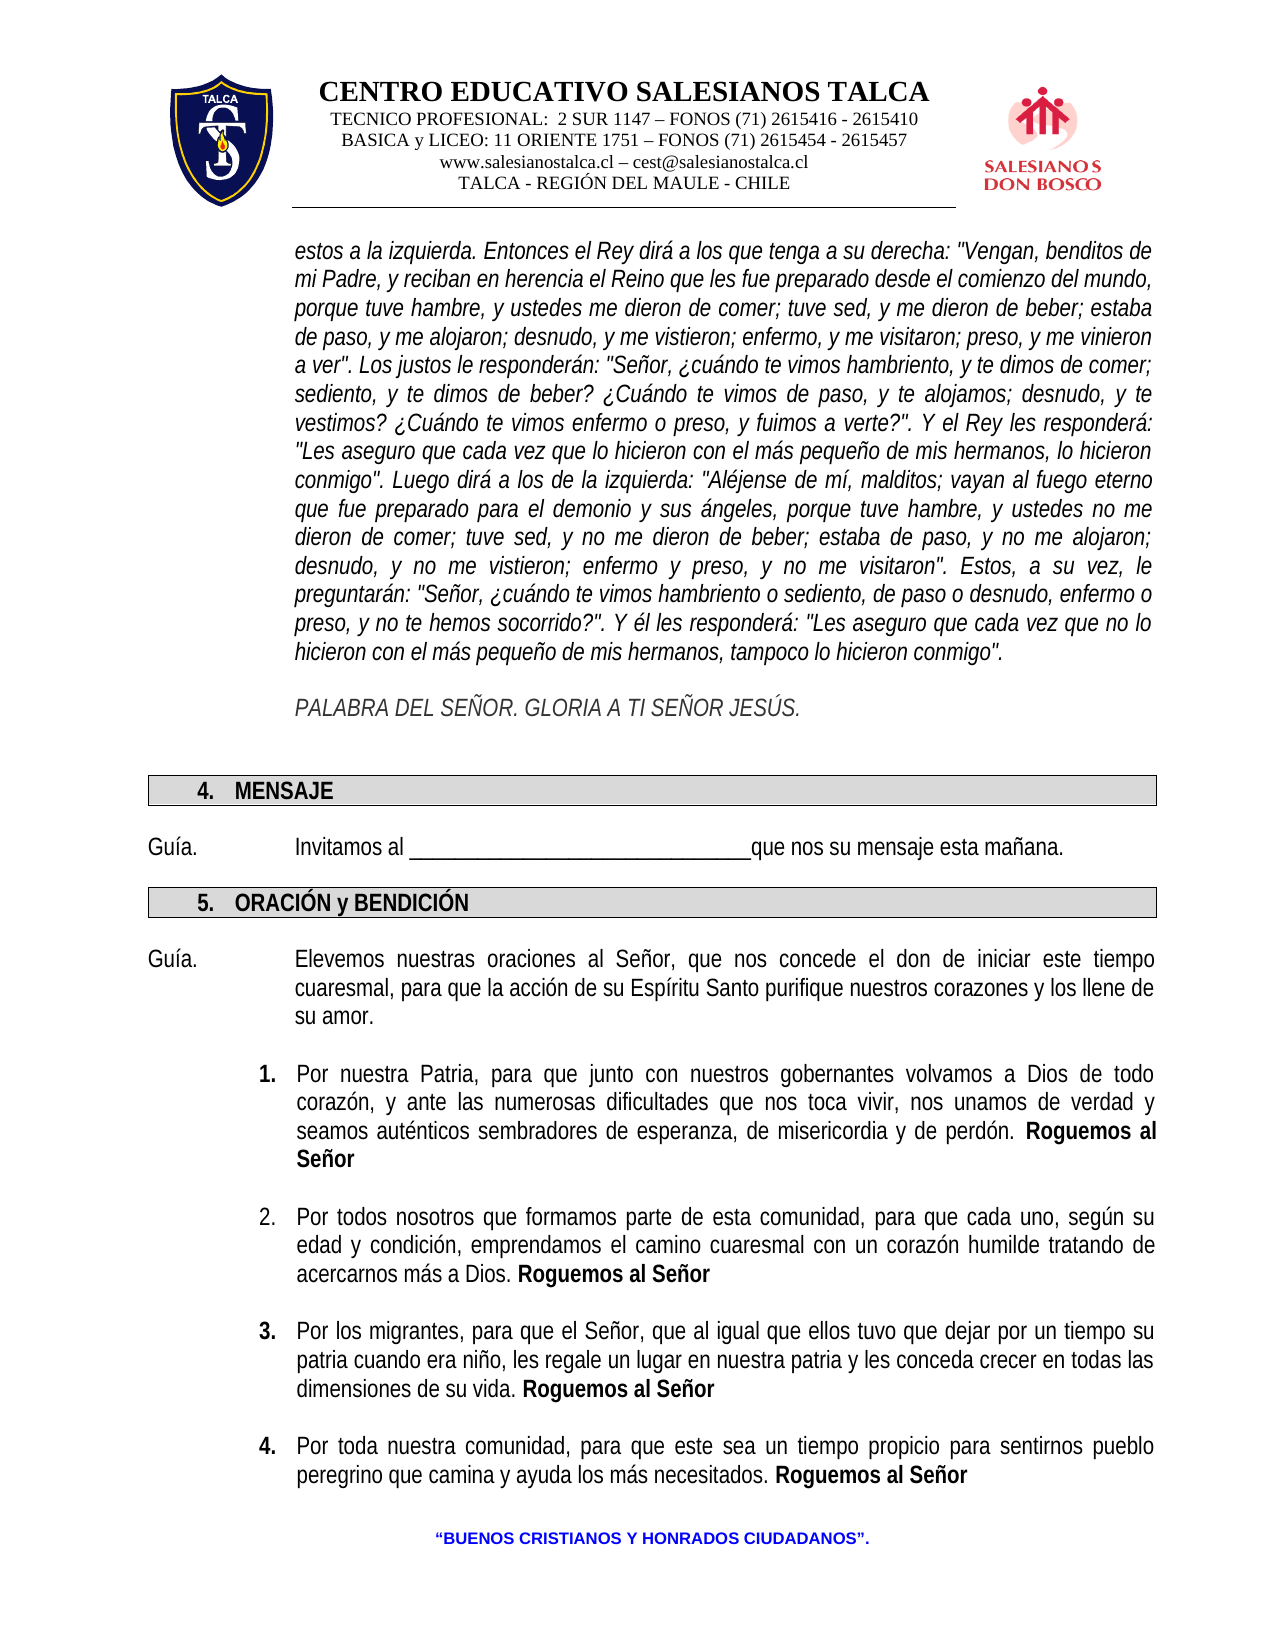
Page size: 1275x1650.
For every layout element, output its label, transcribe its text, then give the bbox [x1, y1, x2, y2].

list Por los migrantes, para que el Señor, que al igual que ellos tuvo que dejar por un tiempo su patria cuando era niño, les regale un lugar en nuestra patria y les conceda crecer en todas las dimensiones de su vida. Roguemos al Señor [259, 1316, 1157, 1402]
picture [975, 79, 1113, 204]
list Por toda nuestra comunidad, para que este sea un tiempo propicio para sentirnos pueblo peregrino que camina y ayuda los más necesitados. Roguemos al Señor [259, 1431, 1157, 1488]
table_header ORACIÓN y BENDICIÓN [149, 888, 1156, 917]
list Por todos nosotros que formamos parte de esta comunidad, para que cada uno, según su edad y condición, emprendamos el camino cuaresmal con un corazón humilde tratando de acercarnos más a Dios. Roguemos al Señor [259, 1202, 1157, 1288]
text PALABRA DEL SEÑOR. GLORIA A TI SEÑOR JESÚS. [148, 693, 1157, 722]
table_header MENSAJE [149, 776, 1156, 804]
text Guía. Invitamos al ______________________________que nos su mensaje esta mañana. [148, 832, 1157, 861]
text Guía. Elevemos nuestras oraciones al Señor, que nos concede el don de iniciar este tiempo cuaresmal, para que la acción de su Espíritu Santo purifique nuestros corazones y los llene de su amor. [148, 944, 1157, 1030]
list Por nuestra Patria, para que junto con nuestros gobernantes volvamos a Dios de todo corazón, y ante las numerosas dificultades que nos toca vivir, nos unamos de verdad y seamos auténticos sembradores de esperanza, de misericordia y de perdón. Roguemos al Señor [259, 1058, 1157, 1173]
